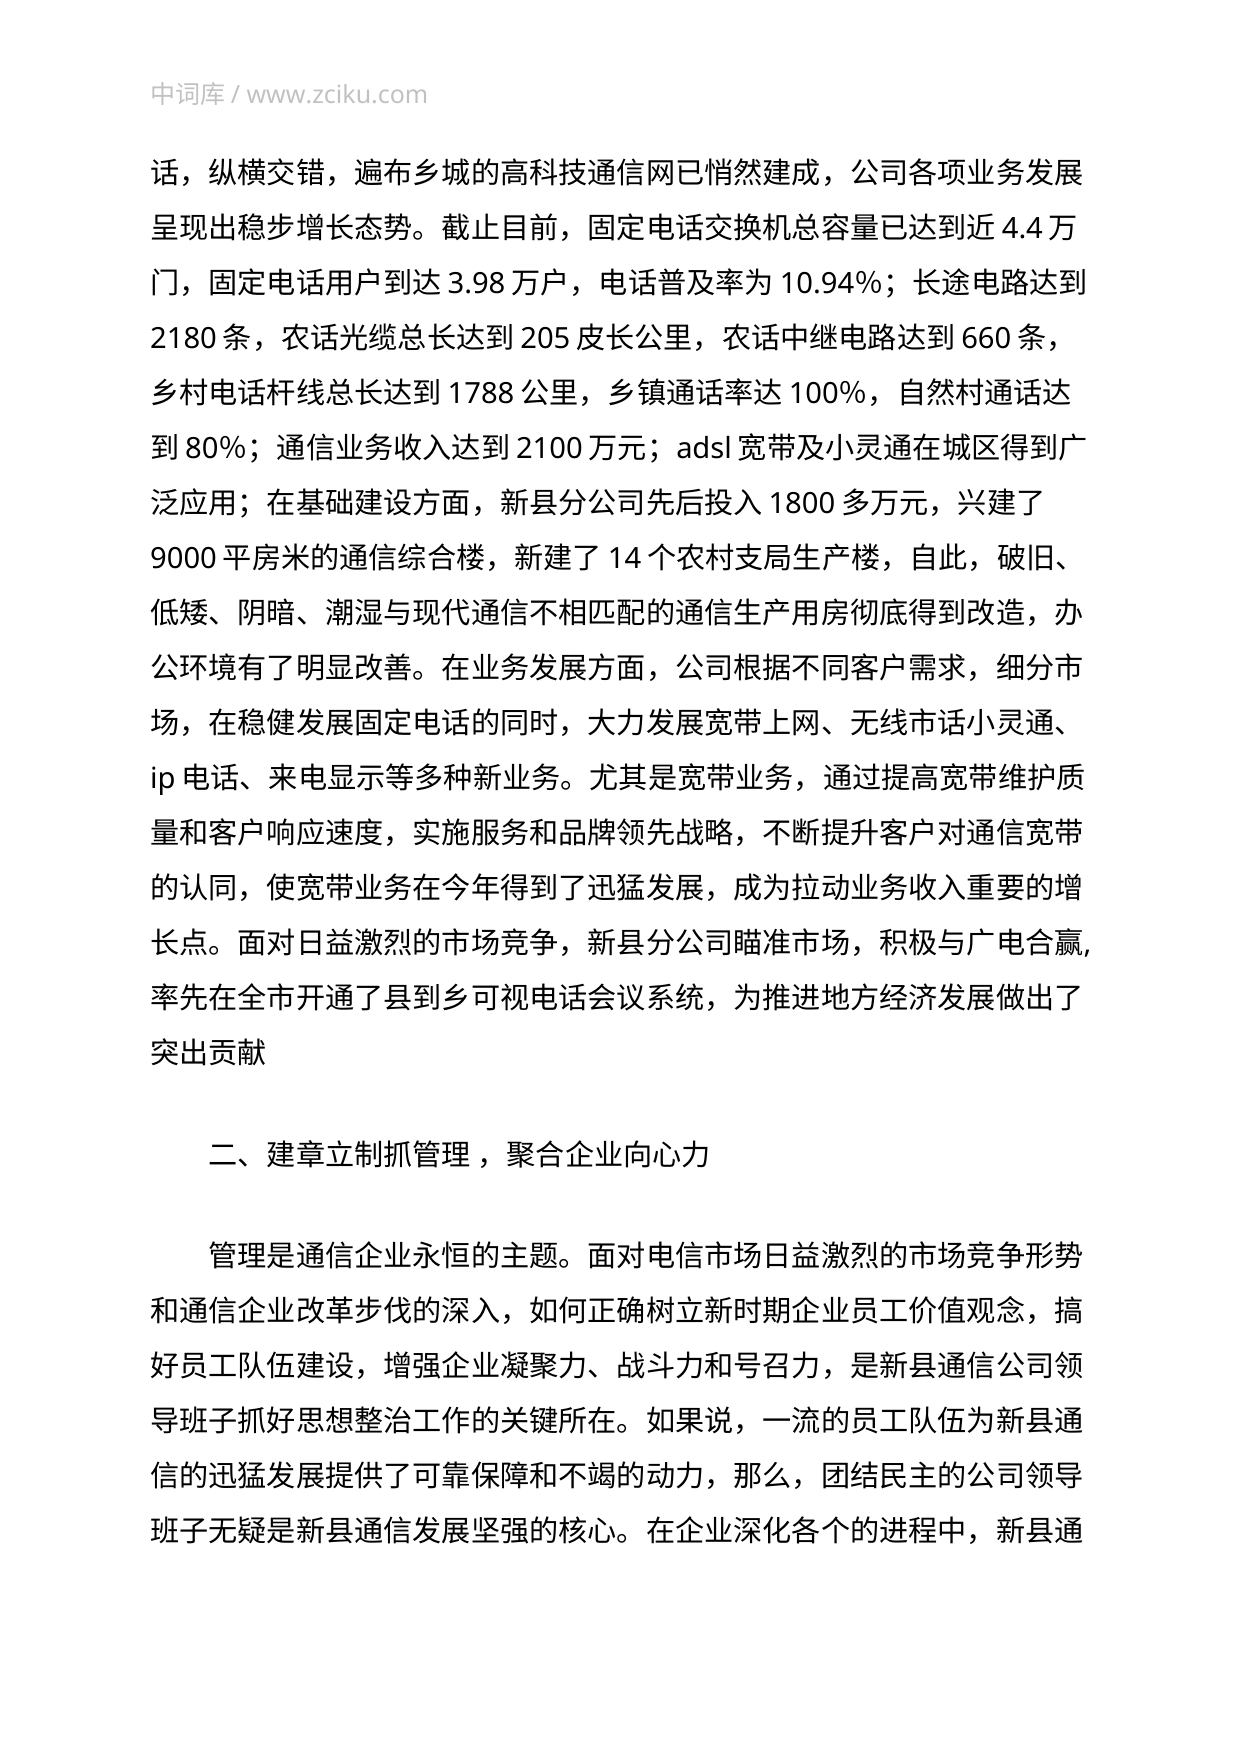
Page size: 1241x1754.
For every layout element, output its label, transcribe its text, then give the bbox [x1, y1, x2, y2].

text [150, 150, 1090, 1072]
text 二、建章立制抓管理 ，聚合企业向心力 [150, 1131, 1090, 1173]
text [150, 1233, 1090, 1549]
